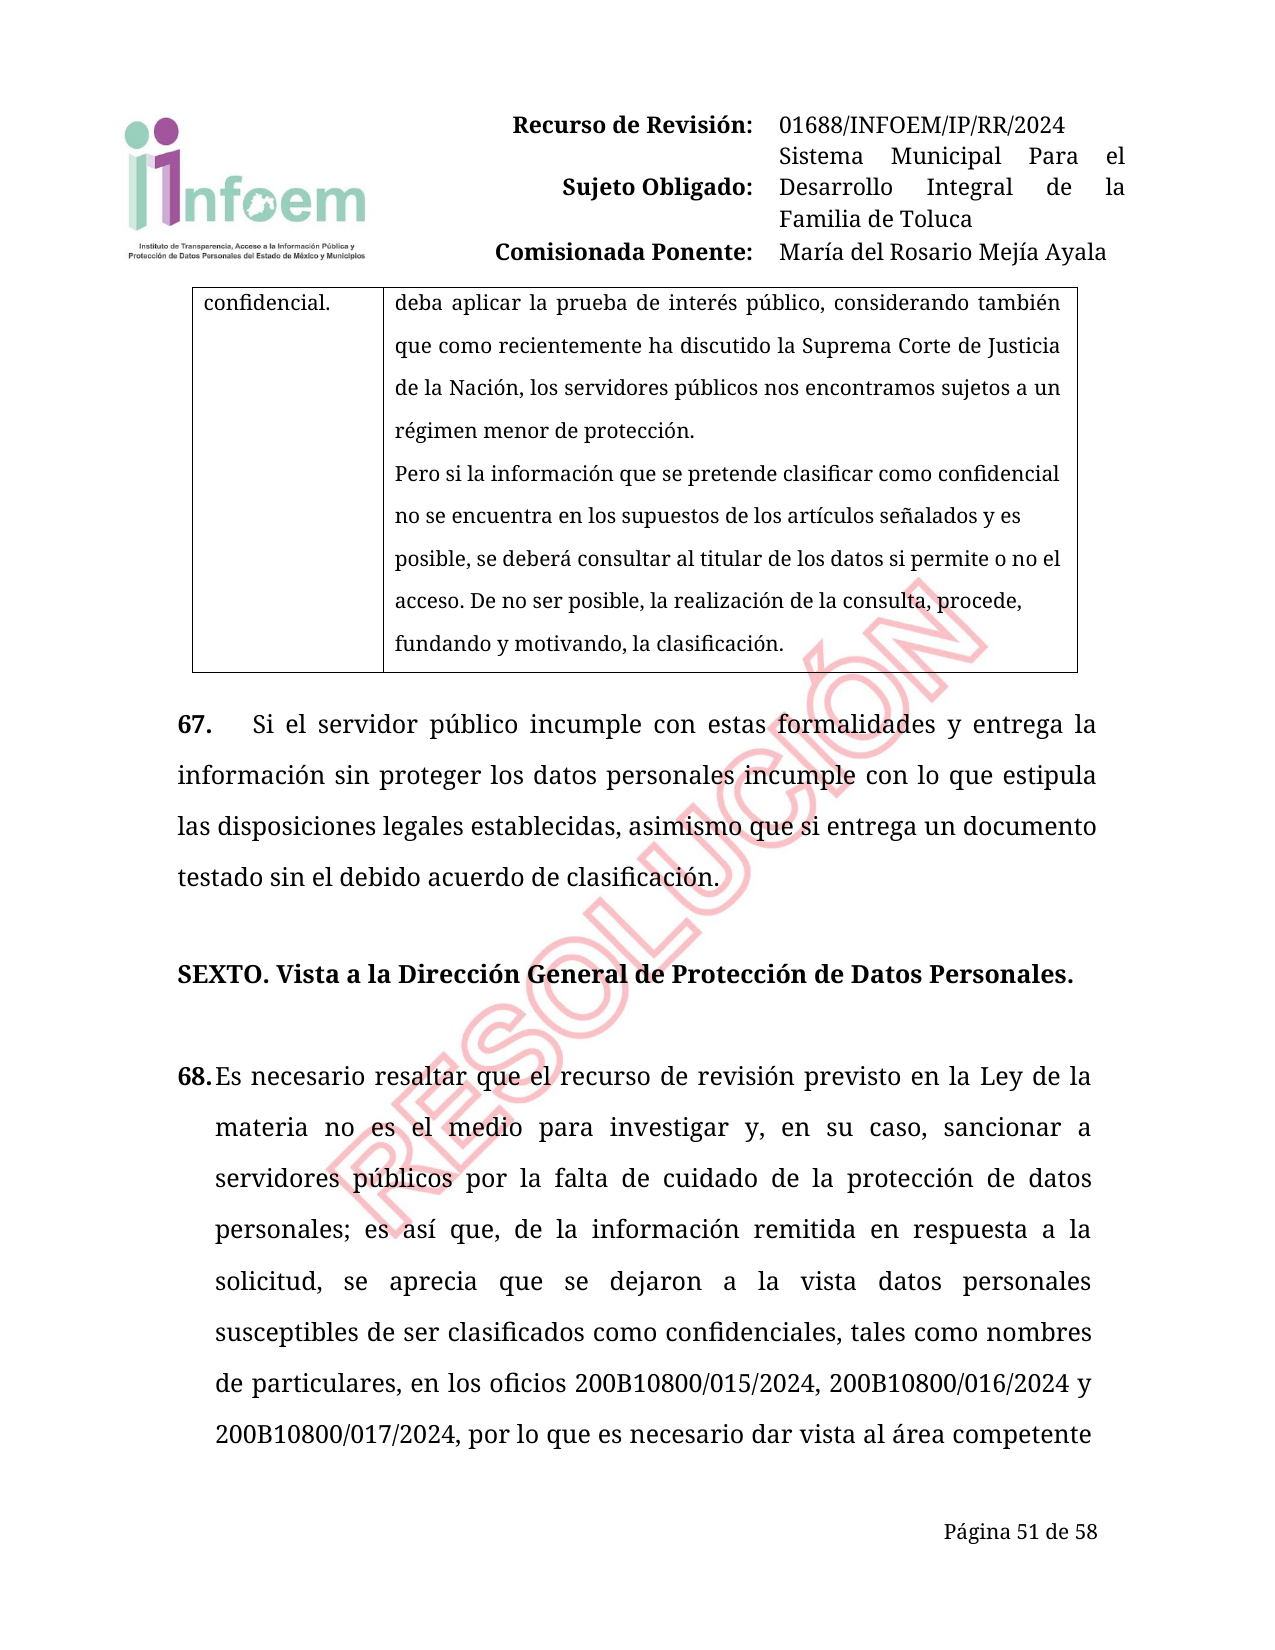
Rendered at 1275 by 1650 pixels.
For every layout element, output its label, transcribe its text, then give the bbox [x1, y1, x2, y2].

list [177, 1059, 1093, 1450]
picture [5, 57, 1275, 1650]
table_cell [384, 288, 1077, 672]
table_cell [193, 288, 383, 672]
list Si el servidor público incumple con estas formalidades y entrega la información sin proteger los datos personales incumple con lo que estipula las disposiciones legales establecidas, asimismo que si entrega un documento testado sin el debido acuerdo de clasificación. [177, 707, 1098, 894]
text SEXTO. Vista a la Dirección General de Protección de Datos Personales. [177, 957, 1092, 991]
